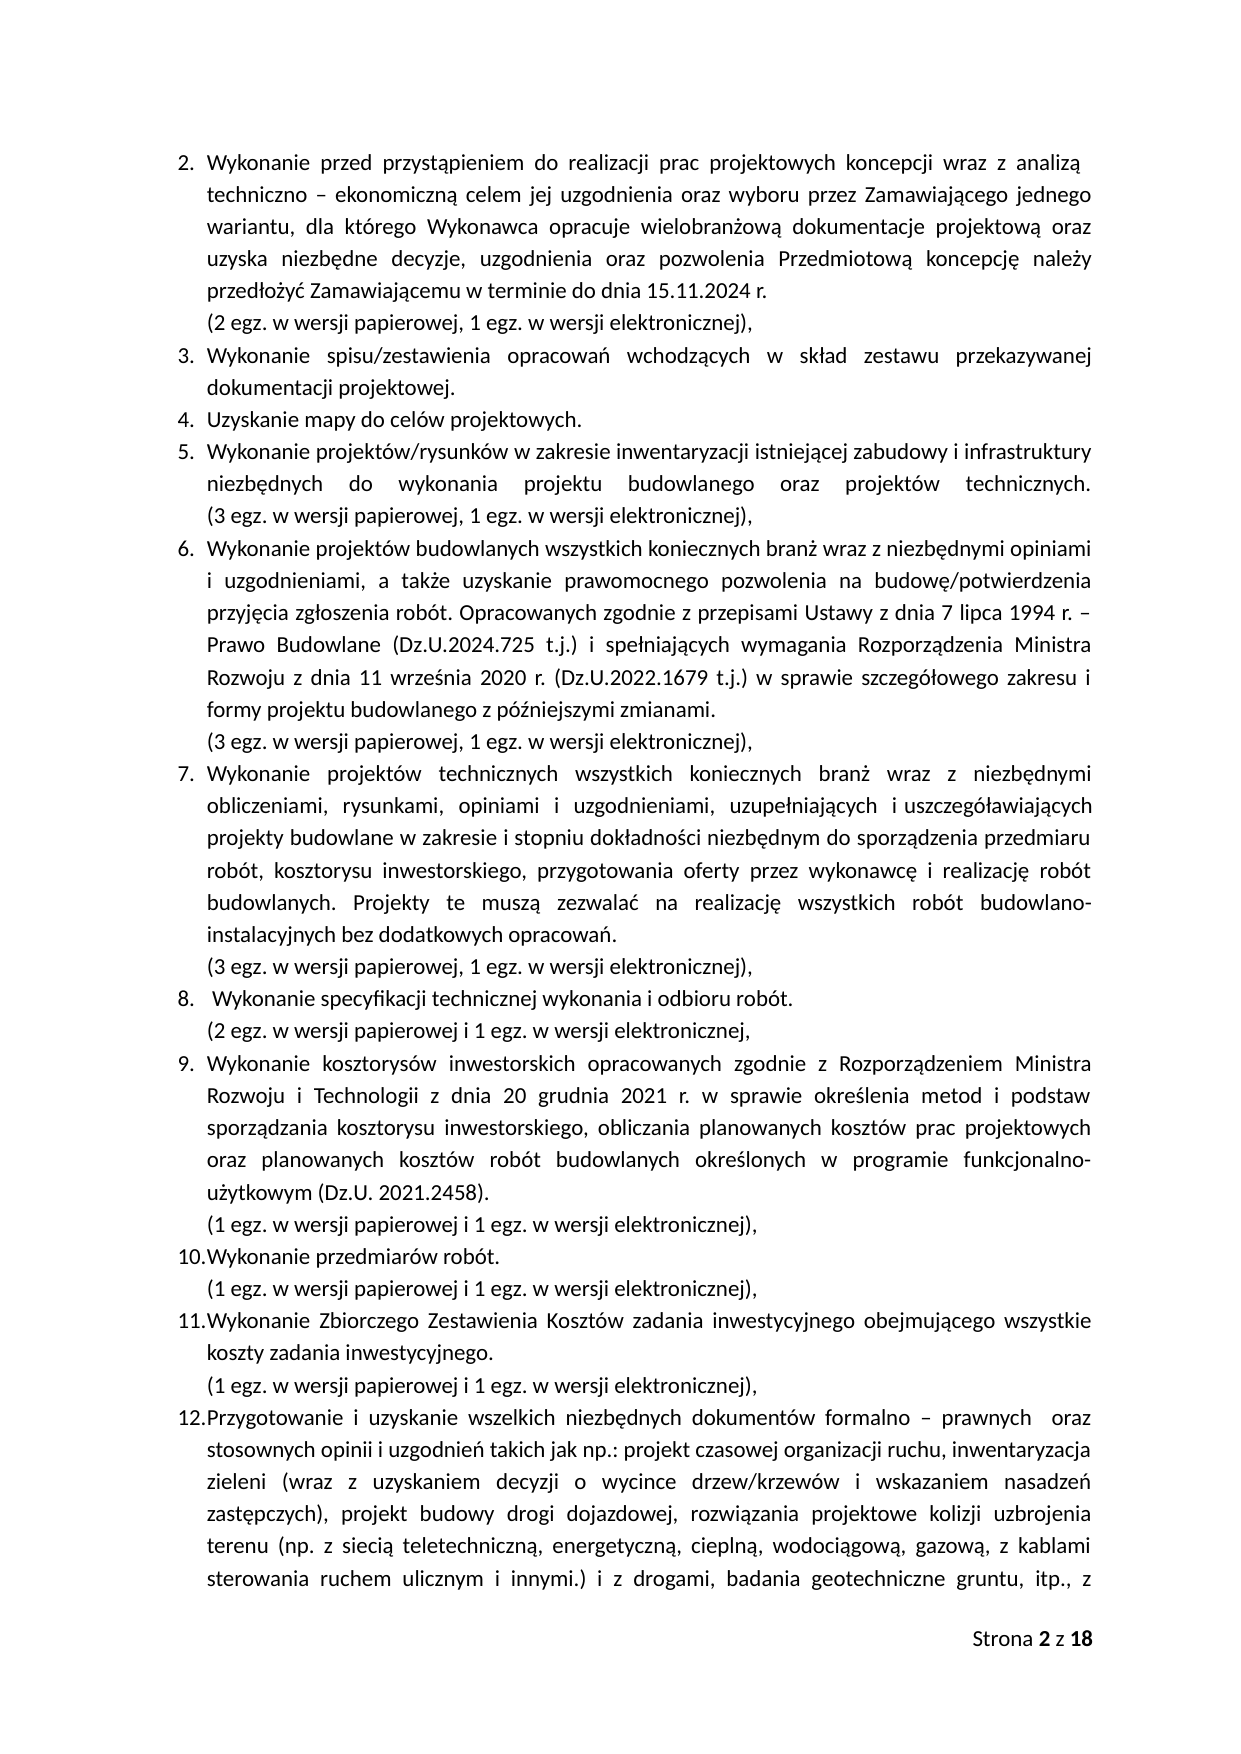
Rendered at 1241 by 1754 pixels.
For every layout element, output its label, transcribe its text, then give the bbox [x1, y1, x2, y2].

list Wykonanie kosztorysów inwestorskich opracowanych zgodnie z Rozporządzeniem Ministra Rozwoju i Technologii z dnia 20 grudnia 2021 r. w sprawie określenia metod i podstaw sporządzania kosztorysu inwestorskiego, obliczania planowanych kosztów prac projektowych oraz planowanych kosztów robót budowlanych określonych w programie funkcjonalno-użytkowym (Dz.U. 2021.2458). [177, 1049, 1093, 1206]
list Wykonanie specyfikacji technicznej wykonania i odbioru robót. [177, 984, 1093, 1012]
text (1 egz. w wersji papierowej i 1 egz. w wersji elektronicznej), [207, 1210, 1093, 1238]
list Uzyskanie mapy do celów projektowych. [177, 405, 1093, 433]
text (1 egz. w wersji papierowej i 1 egz. w wersji elektronicznej), [207, 1371, 1093, 1399]
text (2 egz. w wersji papierowej i 1 egz. w wersji elektronicznej, [207, 1017, 1093, 1045]
text (3 egz. w wersji papierowej, 1 egz. w wersji elektronicznej), [207, 727, 1093, 755]
list Wykonanie przed przystąpieniem do realizacji prac projektowych koncepcji wraz z analizą techniczno – ekonomiczną celem jej uzgodnienia oraz wyboru przez Zamawiającego jednego wariantu, dla którego Wykonawca opracuje wielobranżową dokumentacje projektową oraz uzyska niezbędne decyzje, uzgodnienia oraz pozwolenia Przedmiotową koncepcję należy przedłożyć Zamawiającemu w terminie do dnia 15.11.2024 r. [177, 148, 1093, 304]
list Wykonanie projektów budowlanych wszystkich koniecznych branż wraz z niezbędnymi opiniami i uzgodnieniami, a także uzyskanie prawomocnego pozwolenia na budowę/potwierdzenia przyjęcia zgłoszenia robót. Opracowanych zgodnie z przepisami Ustawy z dnia 7 lipca 1994 r. – Prawo Budowlane (Dz.U.2024.725 t.j.) i spełniających wymagania Rozporządzenia Ministra Rozwoju z dnia 11 września 2020 r. (Dz.U.2022.1679 t.j.) w sprawie szczegółowego zakresu i formy projektu budowlanego z późniejszymi zmianami. [177, 534, 1093, 723]
list Wykonanie przedmiarów robót. [177, 1242, 1093, 1270]
text (2 egz. w wersji papierowej, 1 egz. w wersji elektronicznej), [207, 308, 1093, 337]
list Wykonanie spisu/zestawienia opracowań wchodzących w skład zestawu przekazywanej dokumentacji projektowej. [177, 341, 1093, 401]
list Wykonanie projektów technicznych wszystkich koniecznych branż wraz z niezbędnymi obliczeniami, rysunkami, opiniami i uzgodnieniami, uzupełniających i uszczegóławiających projekty budowlane w zakresie i stopniu dokładności niezbędnym do sporządzenia przedmiaru robót, kosztorysu inwestorskiego, przygotowania oferty przez wykonawcę i realizację robót budowlanych. Projekty te muszą zezwalać na realizację wszystkich robót budowlano-instalacyjnych bez dodatkowych opracowań. [177, 759, 1093, 948]
list Wykonanie Zbiorczego Zestawienia Kosztów zadania inwestycyjnego obejmującego wszystkie koszty zadania inwestycyjnego. [177, 1306, 1093, 1367]
list Wykonanie projektów/rysunków w zakresie inwentaryzacji istniejącej zabudowy i infrastruktury niezbędnych do wykonania projektu budowlanego oraz projektów technicznych. (3 egz. w wersji papierowej, 1 egz. w wersji elektronicznej), [177, 437, 1093, 530]
text (1 egz. w wersji papierowej i 1 egz. w wersji elektronicznej), [207, 1274, 1093, 1302]
text (3 egz. w wersji papierowej, 1 egz. w wersji elektronicznej), [207, 952, 1093, 980]
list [177, 1403, 1093, 1592]
